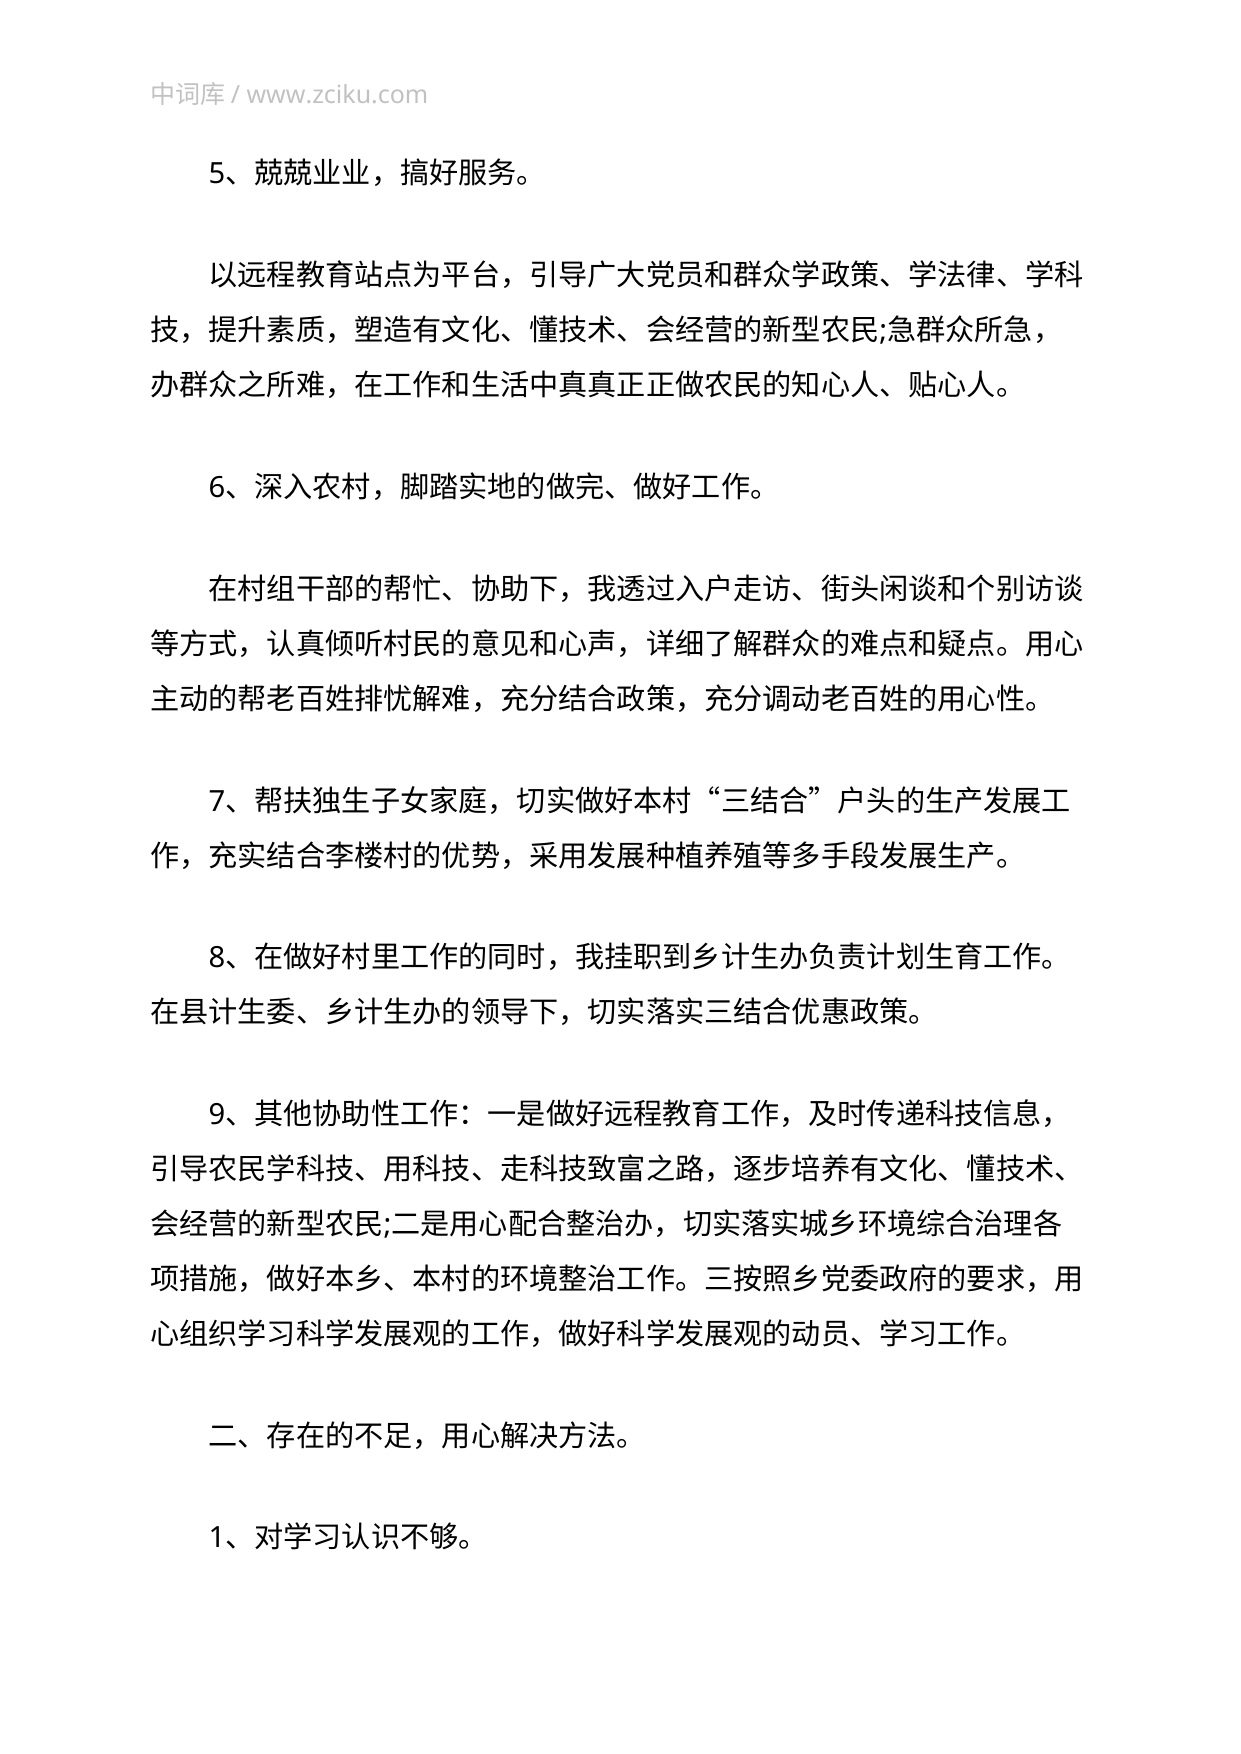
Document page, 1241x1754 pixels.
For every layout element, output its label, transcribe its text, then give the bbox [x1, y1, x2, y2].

text 7、帮扶独生子女家庭，切实做好本村“三结合”户头的生产发展工作，充实结合李楼村的优势，采用发展种植养殖等多手段发展生产。 [150, 777, 1090, 874]
text 9、其他协助性工作：一是做好远程教育工作，及时传递科技信息，引导农民学科技、用科技、走科技致富之路，逐步培养有文化、懂技术、会经营的新型农民;二是用心配合整治办，切实落实城乡环境综合治理各项措施，做好本乡、本村的环境整治工作。三按照乡党委政府的要求，用心组织学习科学发展观的工作，做好科学发展观的动员、学习工作。 [150, 1091, 1090, 1353]
text 在村组干部的帮忙、协助下，我透过入户走访、街头闲谈和个别访谈等方式，认真倾听村民的意见和心声，详细了解群众的难点和疑点。用心主动的帮老百姓排忧解难，充分结合政策，充分调动老百姓的用心性。 [150, 566, 1090, 718]
text 1、对学习认识不够。 [150, 1514, 1090, 1556]
text 8、在做好村里工作的同时，我挂职到乡计生办负责计划生育工作。在县计生委、乡计生办的领导下，切实落实三结合优惠政策。 [150, 934, 1090, 1031]
text 以远程教育站点为平台，引导广大党员和群众学政策、学法律、学科技，提升素质，塑造有文化、懂技术、会经营的新型农民;急群众所急，办群众之所难，在工作和生活中真真正正做农民的知心人、贴心人。 [150, 252, 1090, 404]
text 二、存在的不足，用心解决方法。 [150, 1412, 1090, 1454]
text 6、深入农村，脚踏实地的做完、做好工作。 [150, 464, 1090, 506]
text 5、兢兢业业，搞好服务。 [150, 150, 1090, 192]
